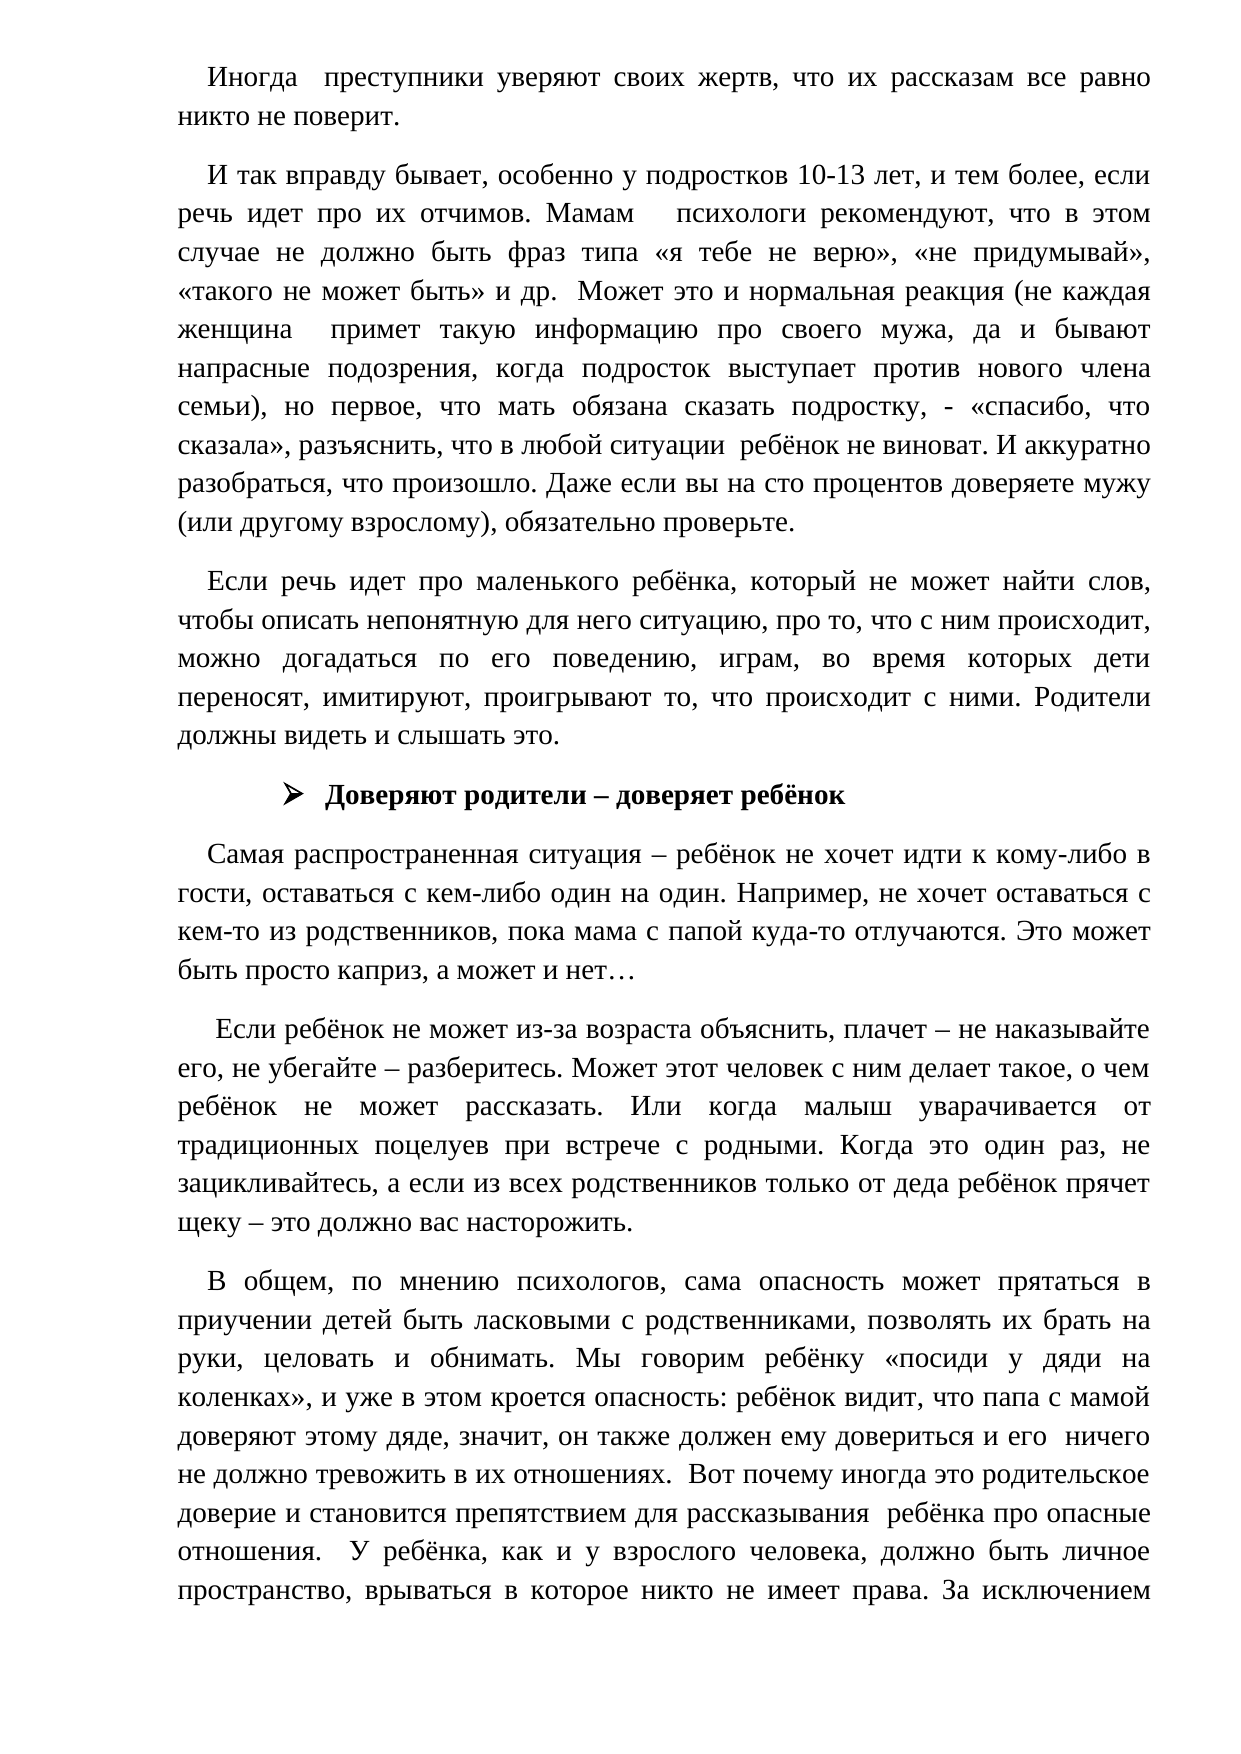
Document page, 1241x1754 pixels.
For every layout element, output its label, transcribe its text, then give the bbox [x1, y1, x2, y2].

text Самая распространенная ситуация – ребёнок не хочет идти к кому-либо в гости, оставаться с кем-либо один на один. Например, не хочет оставаться с кем-то из родственников, пока мама с папой куда-то отлучаются. Это может быть просто каприз, а может и нет… [177, 836, 1152, 986]
text И так вправду бывает, особенно у подростков 10-13 лет, и тем более, если речь идет про их отчимов. Мамам психологи рекомендуют, что в этом случае не должно быть фраз типа «я тебе не верю», «не придумывай», «такого не может быть» и др. Может это и нормальная реакция (не каждая женщина примет такую информацию про своего мужа, да и бывают напрасные подозрения, когда подросток выступает против нового члена семьи), но первое, что мать обязана сказать подростку, - «спасибо, что сказала», разъяснить, что в любой ситуации ребёнок не виноват. И аккуратно разобраться, что произошло. Даже если вы на сто процентов доверяете мужу (или другому взрослому), обязательно проверьте. [177, 157, 1152, 537]
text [177, 1263, 1152, 1605]
text Если ребёнок не может из-за возраста объяснить, плачет – не наказывайте его, не убегайте – разберитесь. Может этот человек с ним делает такое, о чем ребёнок не может рассказать. Или когда малыш уварачивается от традиционных поцелуев при встрече с родными. Когда это один раз, не зацикливайтесь, а если из всех родственников только от деда ребёнок прячет щеку – это должно вас насторожить. [177, 1011, 1152, 1238]
text Иногда преступники уверяют своих жертв, что их рассказам все равно никто не поверит. [177, 59, 1152, 131]
list Доверяют родители – доверяет ребёнок [252, 777, 1152, 811]
text Если речь идет про маленького ребёнка, который не может найти слов, чтобы описать непонятную для него ситуацию, про то, что с ним происходит, можно догадаться по его поведению, играм, во время которых дети переносят, имитируют, проигрывают то, что происходит с ними. Родители должны видеть и слышать это. [177, 563, 1152, 751]
